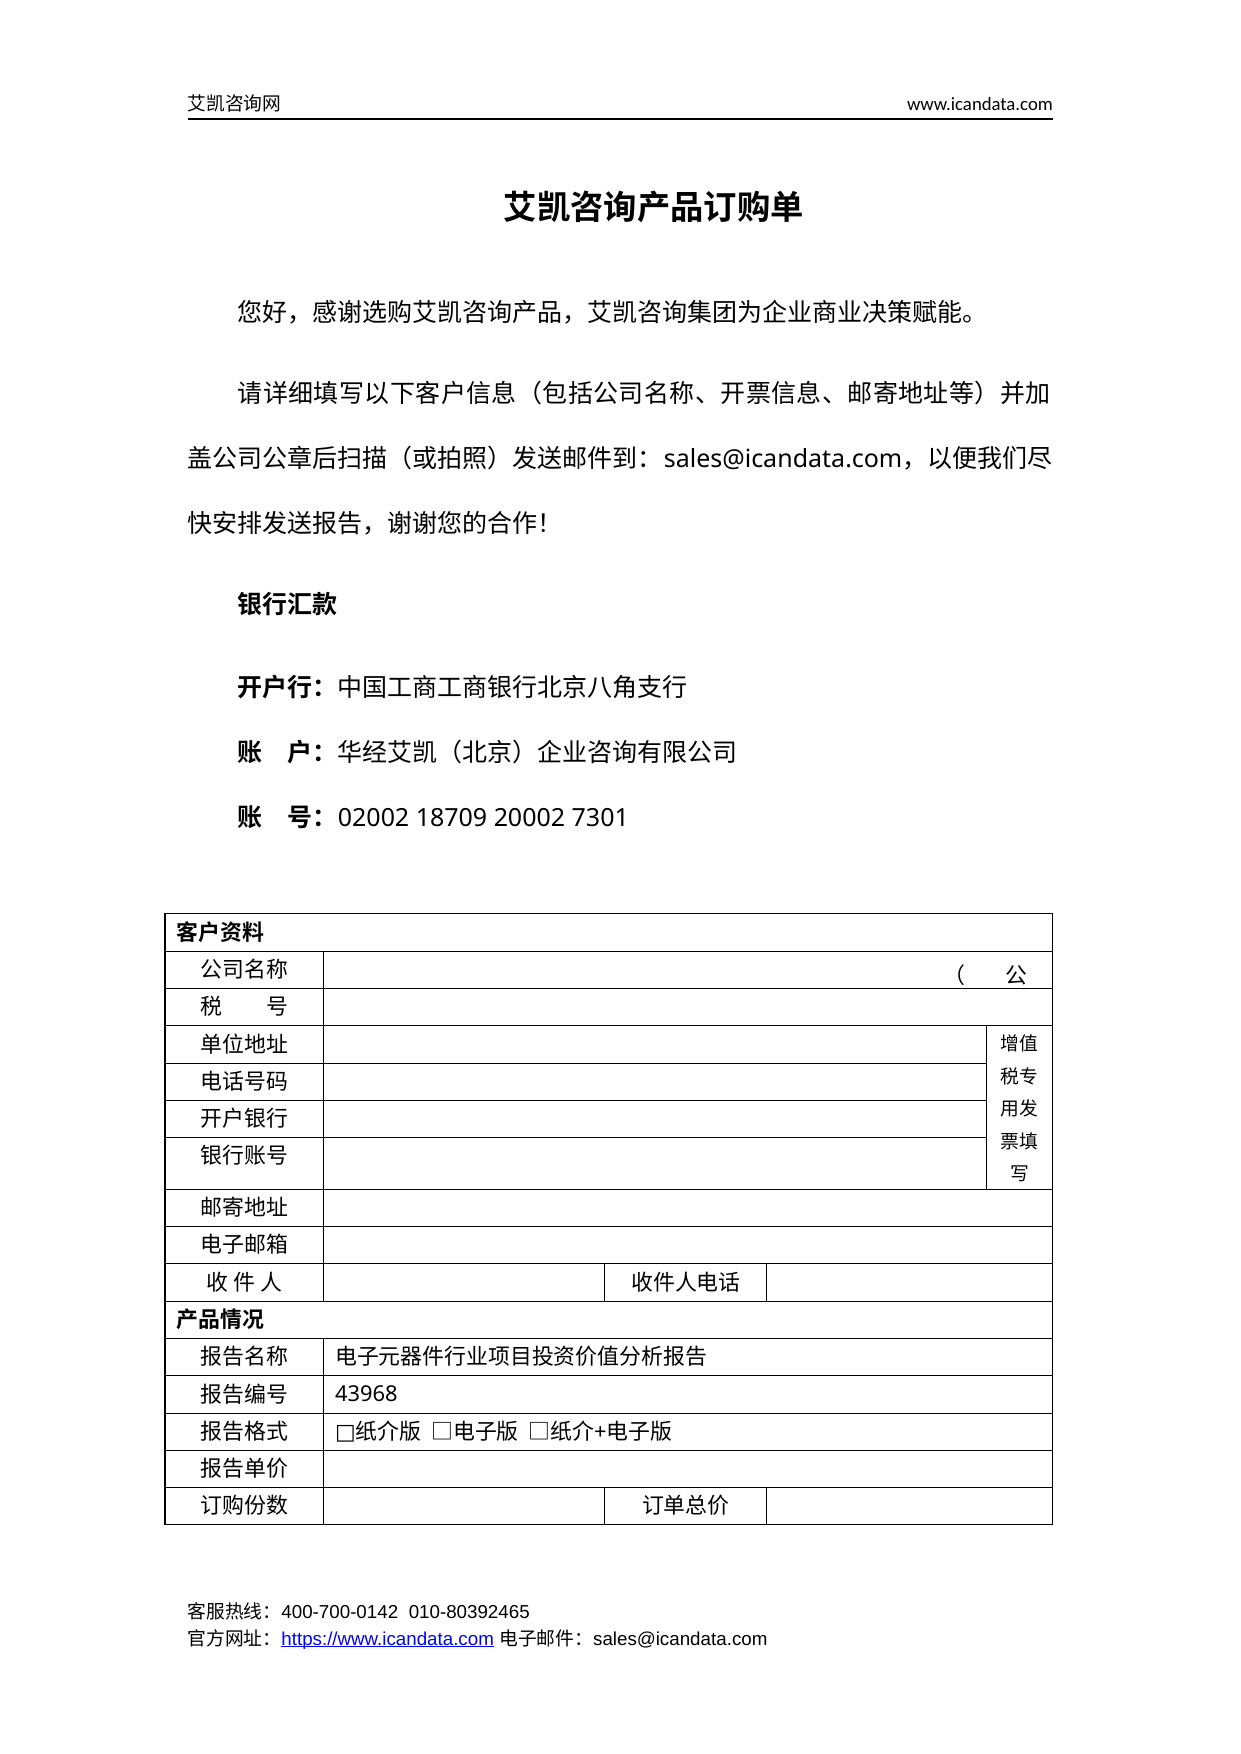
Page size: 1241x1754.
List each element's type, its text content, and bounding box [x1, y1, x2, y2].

text 您好，感谢选购艾凯咨询产品，艾凯咨询集团为企业商业决策赋能。 [187, 278, 1053, 343]
table_cell [324, 1227, 1052, 1263]
text 银行汇款 [187, 570, 1053, 635]
table_cell 增值税专用发票填写 [987, 1026, 1052, 1189]
table_cell 单位地址 [166, 1026, 323, 1062]
table_cell 税 号 [166, 989, 323, 1025]
table_cell 报告单价 [166, 1451, 323, 1487]
table_cell 报告编号 [166, 1376, 323, 1412]
table_cell [324, 1064, 986, 1100]
table_cell 报告格式 [166, 1414, 323, 1450]
table_cell 收 件 人 [166, 1264, 323, 1301]
table_cell [324, 989, 1052, 1025]
table_cell 电话号码 [166, 1064, 323, 1100]
table_header 客户资料 [166, 914, 1052, 951]
table_cell 银行账号 [166, 1138, 323, 1189]
table_cell [324, 952, 1052, 988]
table_cell [324, 1190, 1052, 1226]
table_cell 收件人电话 [605, 1264, 766, 1301]
table_cell [324, 1138, 986, 1189]
table_cell 43968 [324, 1376, 1052, 1412]
table_cell [324, 1488, 604, 1524]
table_cell 产品情况 [166, 1302, 1052, 1338]
table_cell 邮寄地址 [166, 1190, 323, 1226]
table_cell 电子元器件行业项目投资价值分析报告 [324, 1339, 1052, 1375]
table_cell [767, 1488, 1052, 1524]
text 开户行：中国工商工商银行北京八角支行 [187, 653, 1053, 718]
table_cell 电子邮箱 [166, 1227, 323, 1263]
table_cell 开户银行 [166, 1101, 323, 1137]
table_cell □纸介版 □电子版 □纸介+电子版 [324, 1414, 1052, 1450]
table_cell [324, 1451, 1052, 1487]
table_cell 报告名称 [166, 1339, 323, 1375]
text 请详细填写以下客户信息（包括公司名称、开票信息、邮寄地址等）并加盖公司公章后扫描（或拍照）发送邮件到：sales@icandata.com，以便我们尽快安排发送报告，谢谢您的合作！ [187, 359, 1053, 554]
table_cell [324, 1264, 604, 1301]
table_cell 订单总价 [605, 1488, 766, 1524]
text 账 号：02002 18709 20002 7301 [187, 783, 1053, 848]
text 艾凯咨询产品订购单 [187, 172, 1053, 237]
table_cell [324, 1026, 986, 1062]
text 账 户：华经艾凯（北京）企业咨询有限公司 [187, 718, 1053, 783]
table_cell [767, 1264, 1052, 1301]
table_cell 公司名称 [166, 952, 323, 988]
table_cell [324, 1101, 986, 1137]
table_cell 订购份数 [166, 1488, 323, 1524]
